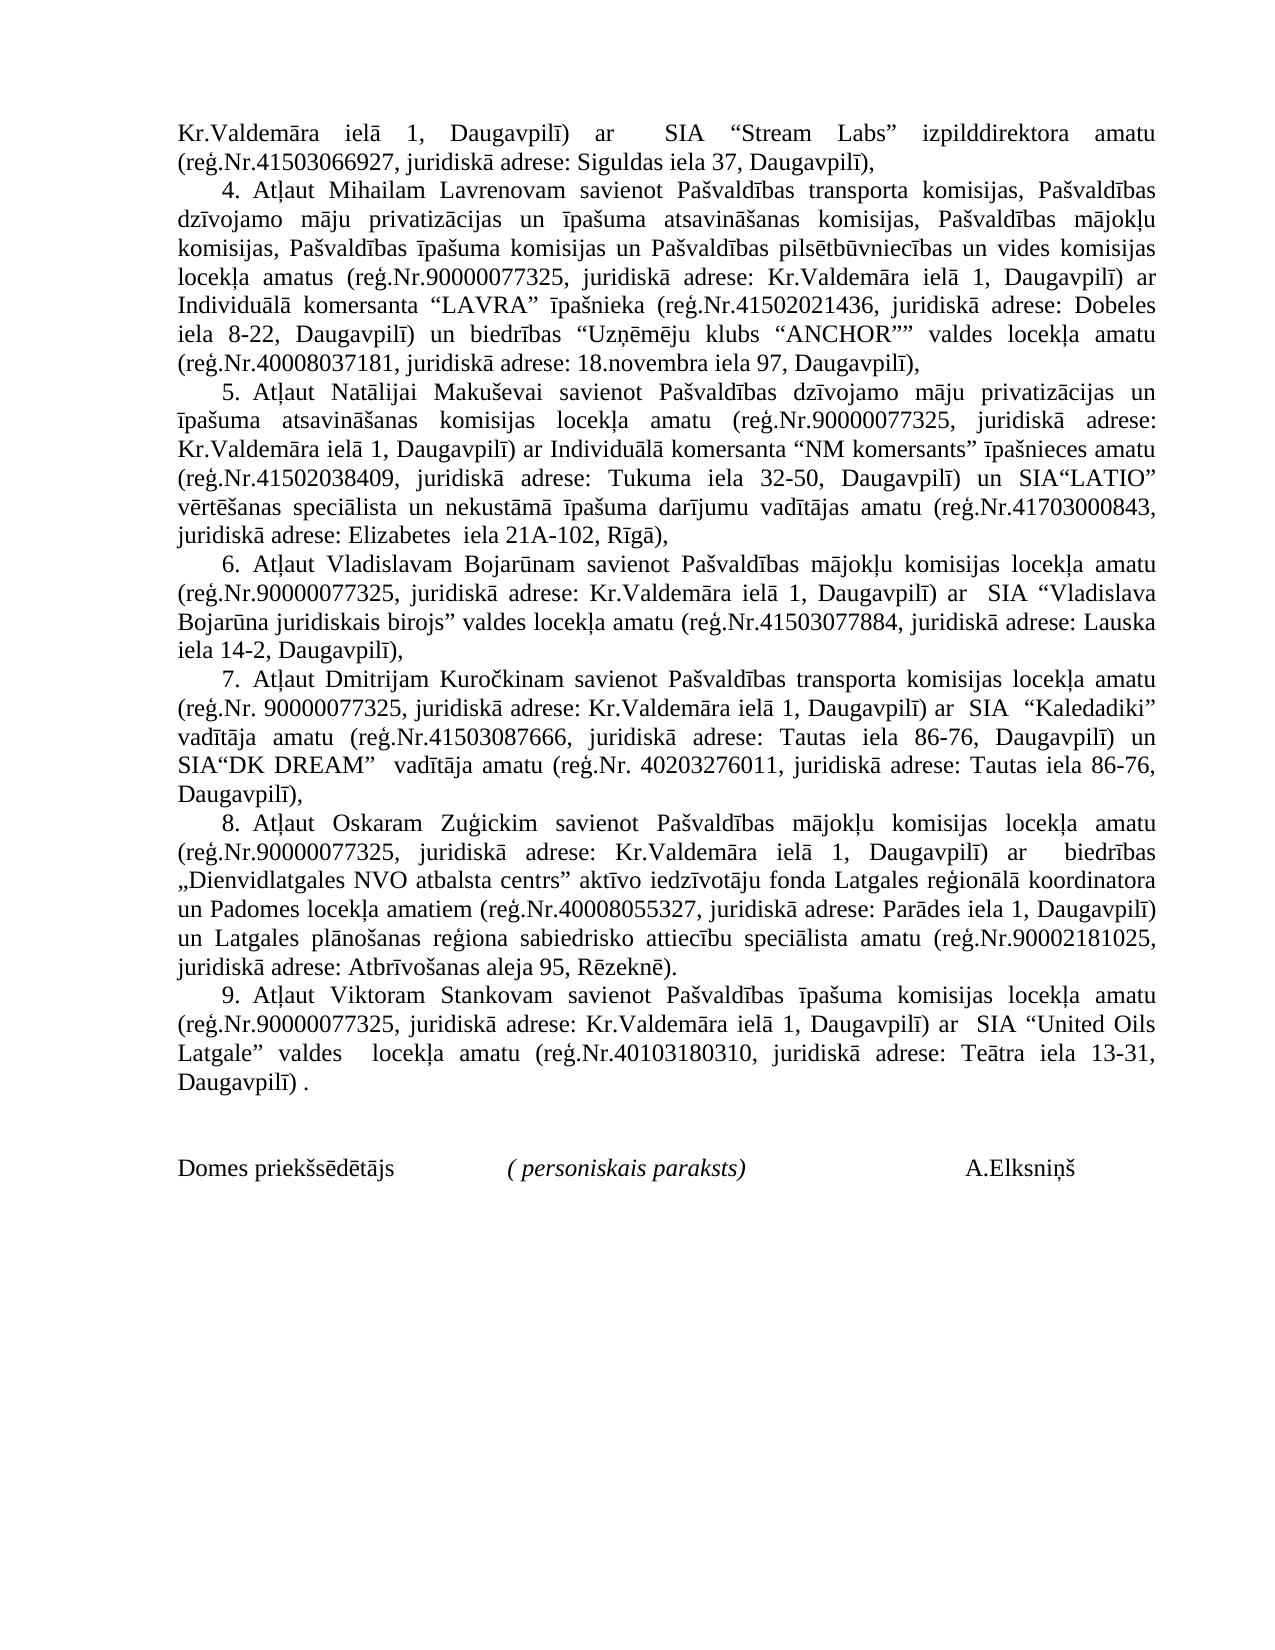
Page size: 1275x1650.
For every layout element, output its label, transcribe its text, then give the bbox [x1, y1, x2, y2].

text Domes priekšsēdētājs ( personiskais paraksts) A.Elksniņš [177, 1153, 1157, 1182]
list Atļaut Dmitrijam Kuročkinam savienot Pašvaldības transporta komisijas locekļa amatu (reģ.Nr. 90000077325, juridiskā adrese: Kr.Valdemāra ielā 1, Daugavpilī) ar SIA “Kaledadiki” vadītāja amatu (reģ.Nr.41503087666, juridiskā adrese: Tautas iela 86-76, Daugavpilī) un SIA“DK DREAM” vadītāja amatu (reģ.Nr. 40203276011, juridiskā adrese: Tautas iela 86-76, Daugavpilī), [177, 664, 1157, 808]
list Atļaut Oskaram Zuģickim savienot Pašvaldības mājokļu komisijas locekļa amatu (reģ.Nr.90000077325, juridiskā adrese: Kr.Valdemāra ielā 1, Daugavpilī) ar biedrības „Dienvidlatgales NVO atbalsta centrs” aktīvo iedzīvotāju fonda Latgales reģionālā koordinatora un Padomes locekļa amatiem (reģ.Nr.40008055327, juridiskā adrese: Parādes iela 1, Daugavpilī) un Latgales plānošanas reģiona sabiedrisko attiecību speciālista amatu (reģ.Nr.90002181025, juridiskā adrese: Atbrīvošanas aleja 95, Rēzeknē). [177, 808, 1157, 981]
list Atļaut Vladislavam Bojarūnam savienot Pašvaldības mājokļu komisijas locekļa amatu (reģ.Nr.90000077325, juridiskā adrese: Kr.Valdemāra ielā 1, Daugavpilī) ar SIA “Vladislava Bojarūna juridiskais birojs” valdes locekļa amatu (reģ.Nr.41503077884, juridiskā adrese: Lauska iela 14-2, Daugavpilī), [177, 549, 1157, 664]
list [177, 118, 1157, 176]
list Atļaut Viktoram Stankovam savienot Pašvaldības īpašuma komisijas locekļa amatu (reģ.Nr.90000077325, juridiskā adrese: Kr.Valdemāra ielā 1, Daugavpilī) ar SIA “United Oils Latgale” valdes locekļa amatu (reģ.Nr.40103180310, juridiskā adrese: Teātra iela 13-31, Daugavpilī) . [177, 981, 1157, 1096]
list Atļaut Natālijai Makuševai savienot Pašvaldības dzīvojamo māju privatizācijas un īpašuma atsavināšanas komisijas locekļa amatu (reģ.Nr.90000077325, juridiskā adrese: Kr.Valdemāra ielā 1, Daugavpilī) ar Individuālā komersanta “NM komersants” īpašnieces amatu (reģ.Nr.41502038409, juridiskā adrese: Tukuma iela 32-50, Daugavpilī) un SIA“LATIO” vērtēšanas speciālista un nekustāmā īpašuma darījumu vadītājas amatu (reģ.Nr.41703000843, juridiskā adrese: Elizabetes iela 21A-102, Rīgā), [177, 377, 1157, 549]
list Atļaut Mihailam Lavrenovam savienot Pašvaldības transporta komisijas, Pašvaldības dzīvojamo māju privatizācijas un īpašuma atsavināšanas komisijas, Pašvaldības mājokļu komisijas, Pašvaldības īpašuma komisijas un Pašvaldības pilsētbūvniecības un vides komisijas locekļa amatus (reģ.Nr.90000077325, juridiskā adrese: Kr.Valdemāra ielā 1, Daugavpilī) ar Individuālā komersanta “LAVRA” īpašnieka (reģ.Nr.41502021436, juridiskā adrese: Dobeles iela 8-22, Daugavpilī) un biedrības “Uzņēmēju klubs “ANCHOR”” valdes locekļa amatu (reģ.Nr.40008037181, juridiskā adrese: 18.novembra iela 97, Daugavpilī), [177, 176, 1157, 377]
